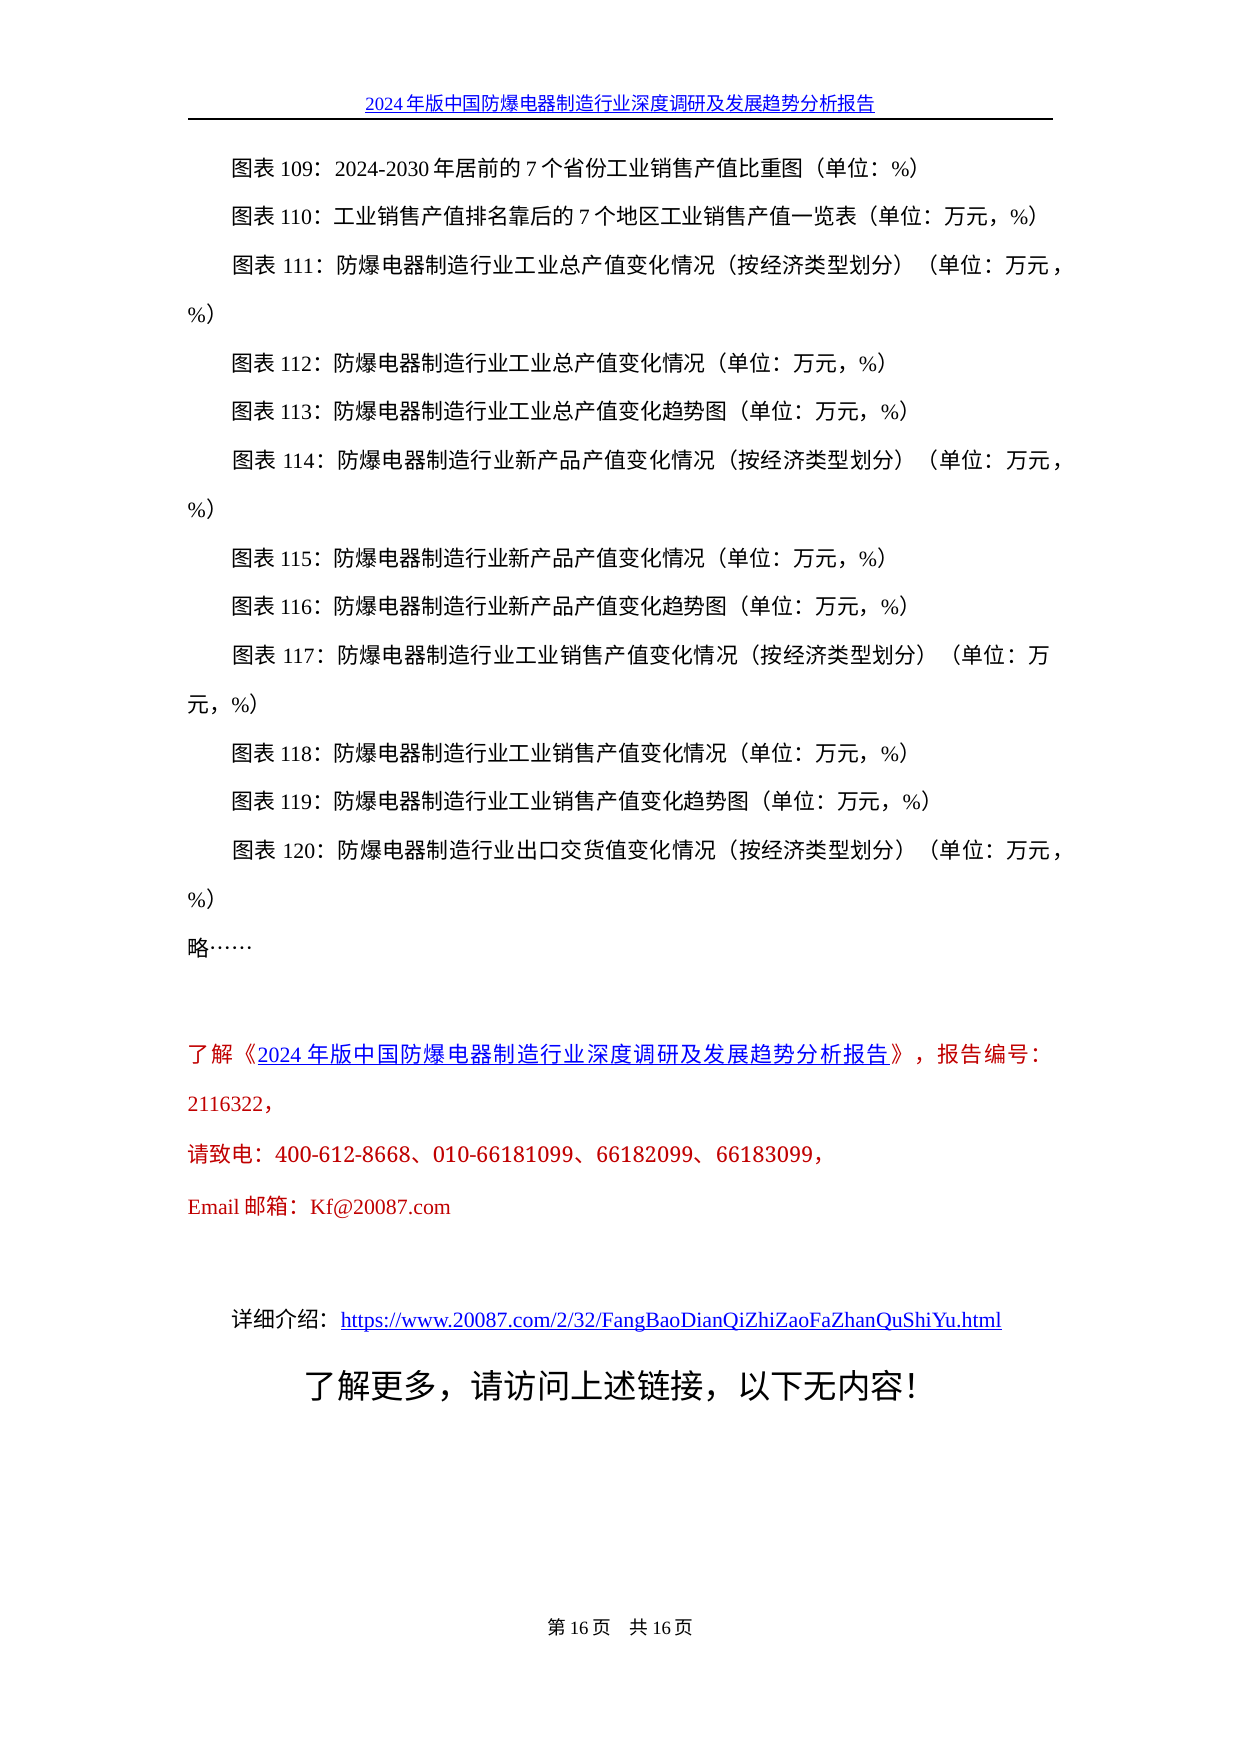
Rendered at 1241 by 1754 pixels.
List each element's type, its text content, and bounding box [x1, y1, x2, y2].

text 详细介绍：https://www.20087.com/2/32/FangBaoDianQiZhiZaoFaZhanQuShiYu.html [187, 1301, 1053, 1334]
text 请致电：400-612-8668、010-66181099、66182099、66183099， [187, 1137, 1053, 1169]
title 了解更多，请访问上述链接，以下无内容！ [187, 1351, 1053, 1416]
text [187, 150, 1053, 963]
text 了解《2024年版中国防爆电器制造行业深度调研及发展趋势分析报告》，报告编号：2116322， [187, 1037, 1053, 1118]
text Email邮箱：Kf@20087.com [187, 1188, 1053, 1221]
